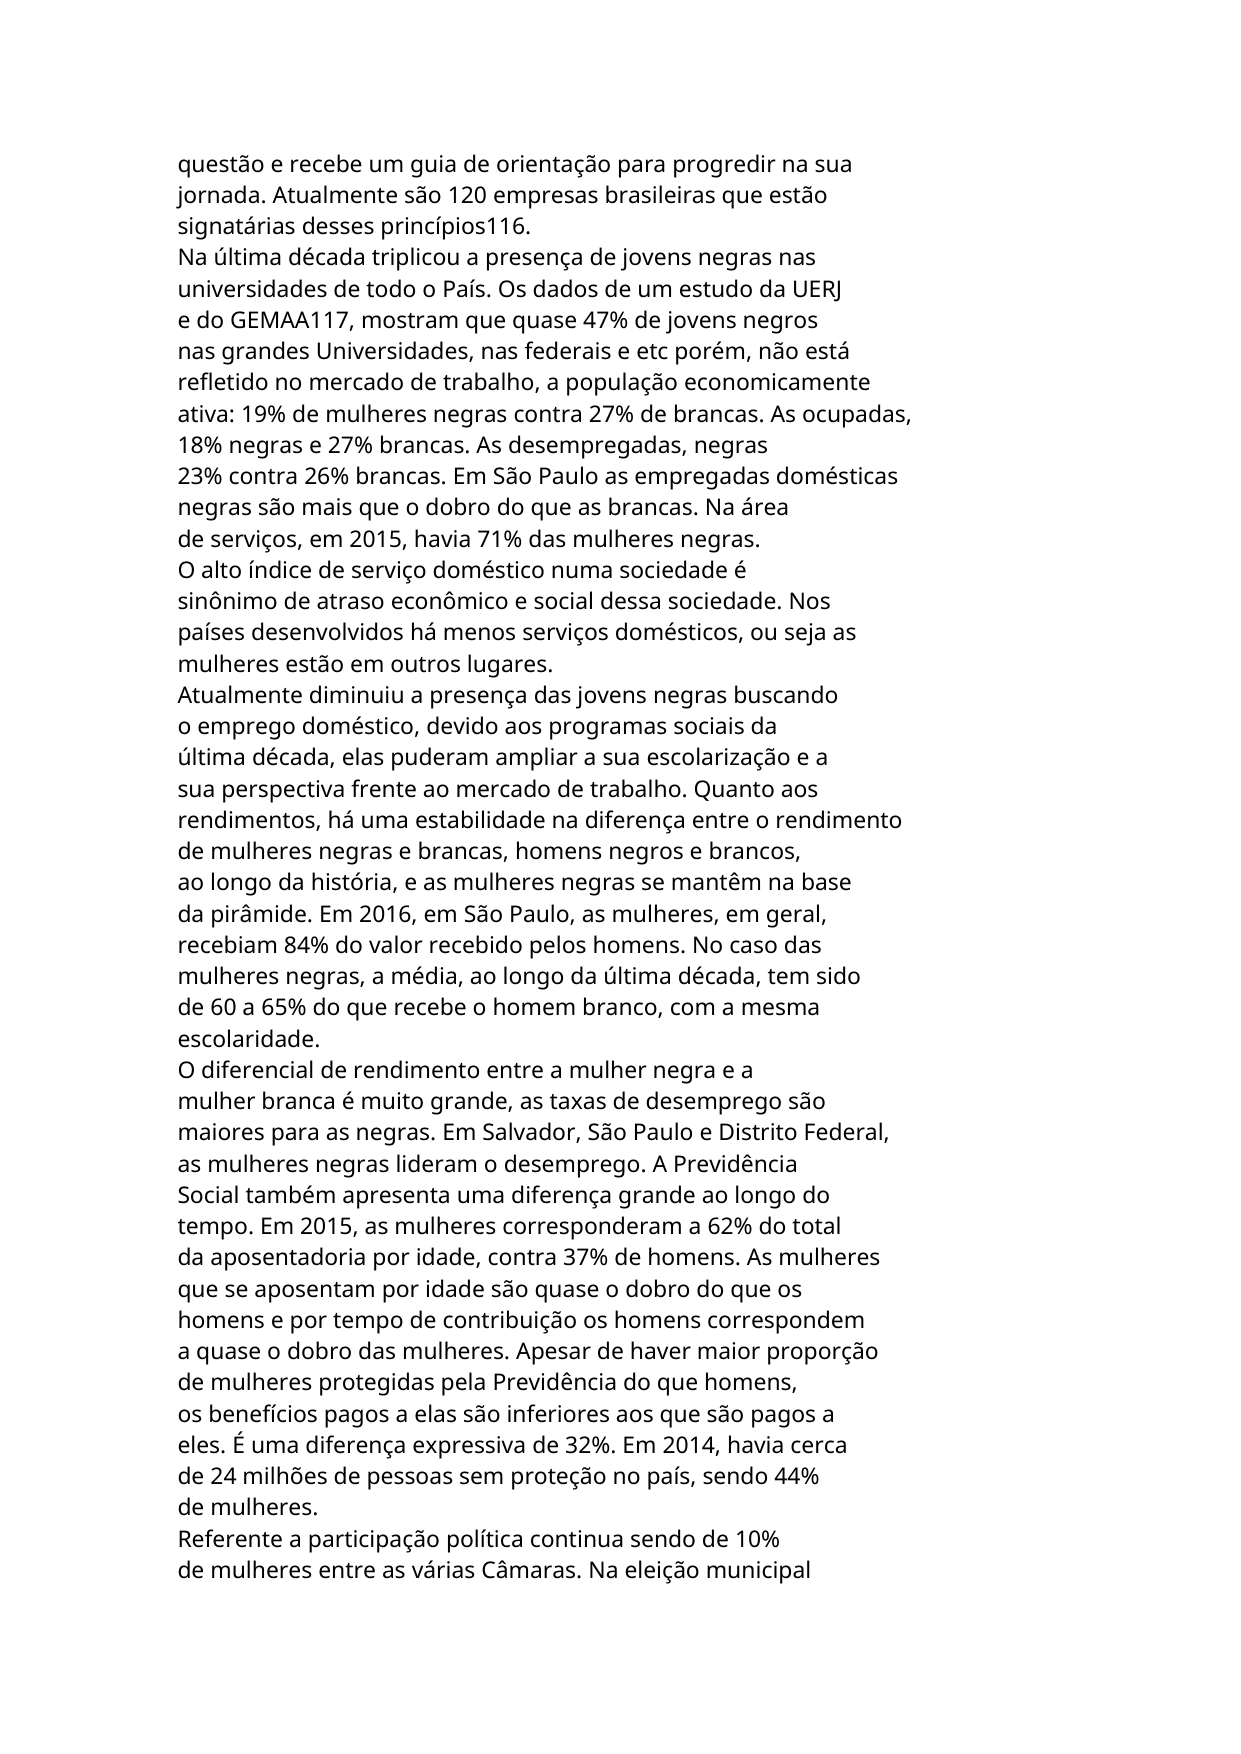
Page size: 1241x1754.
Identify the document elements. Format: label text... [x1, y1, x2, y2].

text e do GEMAA117, mostram que quase 47% de jovens negros [177, 304, 1063, 335]
text recebiam 84% do valor recebido pelos homens. No caso das [177, 929, 1063, 960]
text nas grandes Universidades, nas federais e etc porém, não está [177, 335, 1063, 366]
text maiores para as negras. Em Salvador, São Paulo e Distrito Federal, [177, 1116, 1063, 1148]
text 23% contra 26% brancas. Em São Paulo as empregadas domésticas [177, 460, 1063, 491]
text os benefícios pagos a elas são inferiores aos que são pagos a [177, 1398, 1063, 1429]
text eles. É uma diferença expressiva de 32%. Em 2014, havia cerca [177, 1429, 1063, 1460]
text tempo. Em 2015, as mulheres corresponderam a 62% do total [177, 1210, 1063, 1241]
text que se aposentam por idade são quase o dobro do que os [177, 1273, 1063, 1304]
text universidades de todo o País. Os dados de um estudo da UERJ [177, 273, 1063, 304]
text as mulheres negras lideram o desemprego. A Previdência [177, 1148, 1063, 1179]
text de serviços, em 2015, havia 71% das mulheres negras. [177, 523, 1063, 554]
text da aposentadoria por idade, contra 37% de homens. As mulheres [177, 1241, 1063, 1273]
text signatárias desses princípios116. [177, 210, 1063, 241]
text mulheres negras, a média, ao longo da última década, tem sido [177, 960, 1063, 991]
text Na última década triplicou a presença de jovens negras nas [177, 241, 1063, 273]
text países desenvolvidos há menos serviços domésticos, ou seja as [177, 616, 1063, 648]
text de mulheres entre as várias Câmaras. Na eleição municipal [177, 1554, 1063, 1585]
text de mulheres protegidas pela Previdência do que homens, [177, 1366, 1063, 1398]
text O alto índice de serviço doméstico numa sociedade é [177, 554, 1063, 585]
text Social também apresenta uma diferença grande ao longo do [177, 1179, 1063, 1210]
text Referente a participação política continua sendo de 10% [177, 1523, 1063, 1554]
text da pirâmide. Em 2016, em São Paulo, as mulheres, em geral, [177, 898, 1063, 929]
text rendimentos, há uma estabilidade na diferença entre o rendimento [177, 804, 1063, 835]
text de 60 a 65% do que recebe o homem branco, com a mesma [177, 991, 1063, 1023]
text O diferencial de rendimento entre a mulher negra e a [177, 1054, 1063, 1085]
text questão e recebe um guia de orientação para progredir na sua [177, 148, 1063, 179]
text última década, elas puderam ampliar a sua escolarização e a [177, 741, 1063, 773]
text sinônimo de atraso econômico e social dessa sociedade. Nos [177, 585, 1063, 616]
text mulher branca é muito grande, as taxas de desemprego são [177, 1085, 1063, 1116]
text refletido no mercado de trabalho, a população economicamente [177, 366, 1063, 398]
text homens e por tempo de contribuição os homens correspondem [177, 1304, 1063, 1335]
text negras são mais que o dobro do que as brancas. Na área [177, 491, 1063, 523]
text ao longo da história, e as mulheres negras se mantêm na base [177, 866, 1063, 898]
text ativa: 19% de mulheres negras contra 27% de brancas. As ocupadas, [177, 398, 1063, 429]
text Atualmente diminuiu a presença das jovens negras buscando [177, 679, 1063, 710]
text sua perspectiva frente ao mercado de trabalho. Quanto aos [177, 773, 1063, 804]
text escolaridade. [177, 1023, 1063, 1054]
text mulheres estão em outros lugares. [177, 648, 1063, 679]
text jornada. Atualmente são 120 empresas brasileiras que estão [177, 179, 1063, 210]
text o emprego doméstico, devido aos programas sociais da [177, 710, 1063, 741]
text de mulheres negras e brancas, homens negros e brancos, [177, 835, 1063, 866]
text a quase o dobro das mulheres. Apesar de haver maior proporção [177, 1335, 1063, 1366]
text de 24 milhões de pessoas sem proteção no país, sendo 44% [177, 1460, 1063, 1491]
text 18% negras e 27% brancas. As desempregadas, negras [177, 429, 1063, 460]
text de mulheres. [177, 1491, 1063, 1523]
